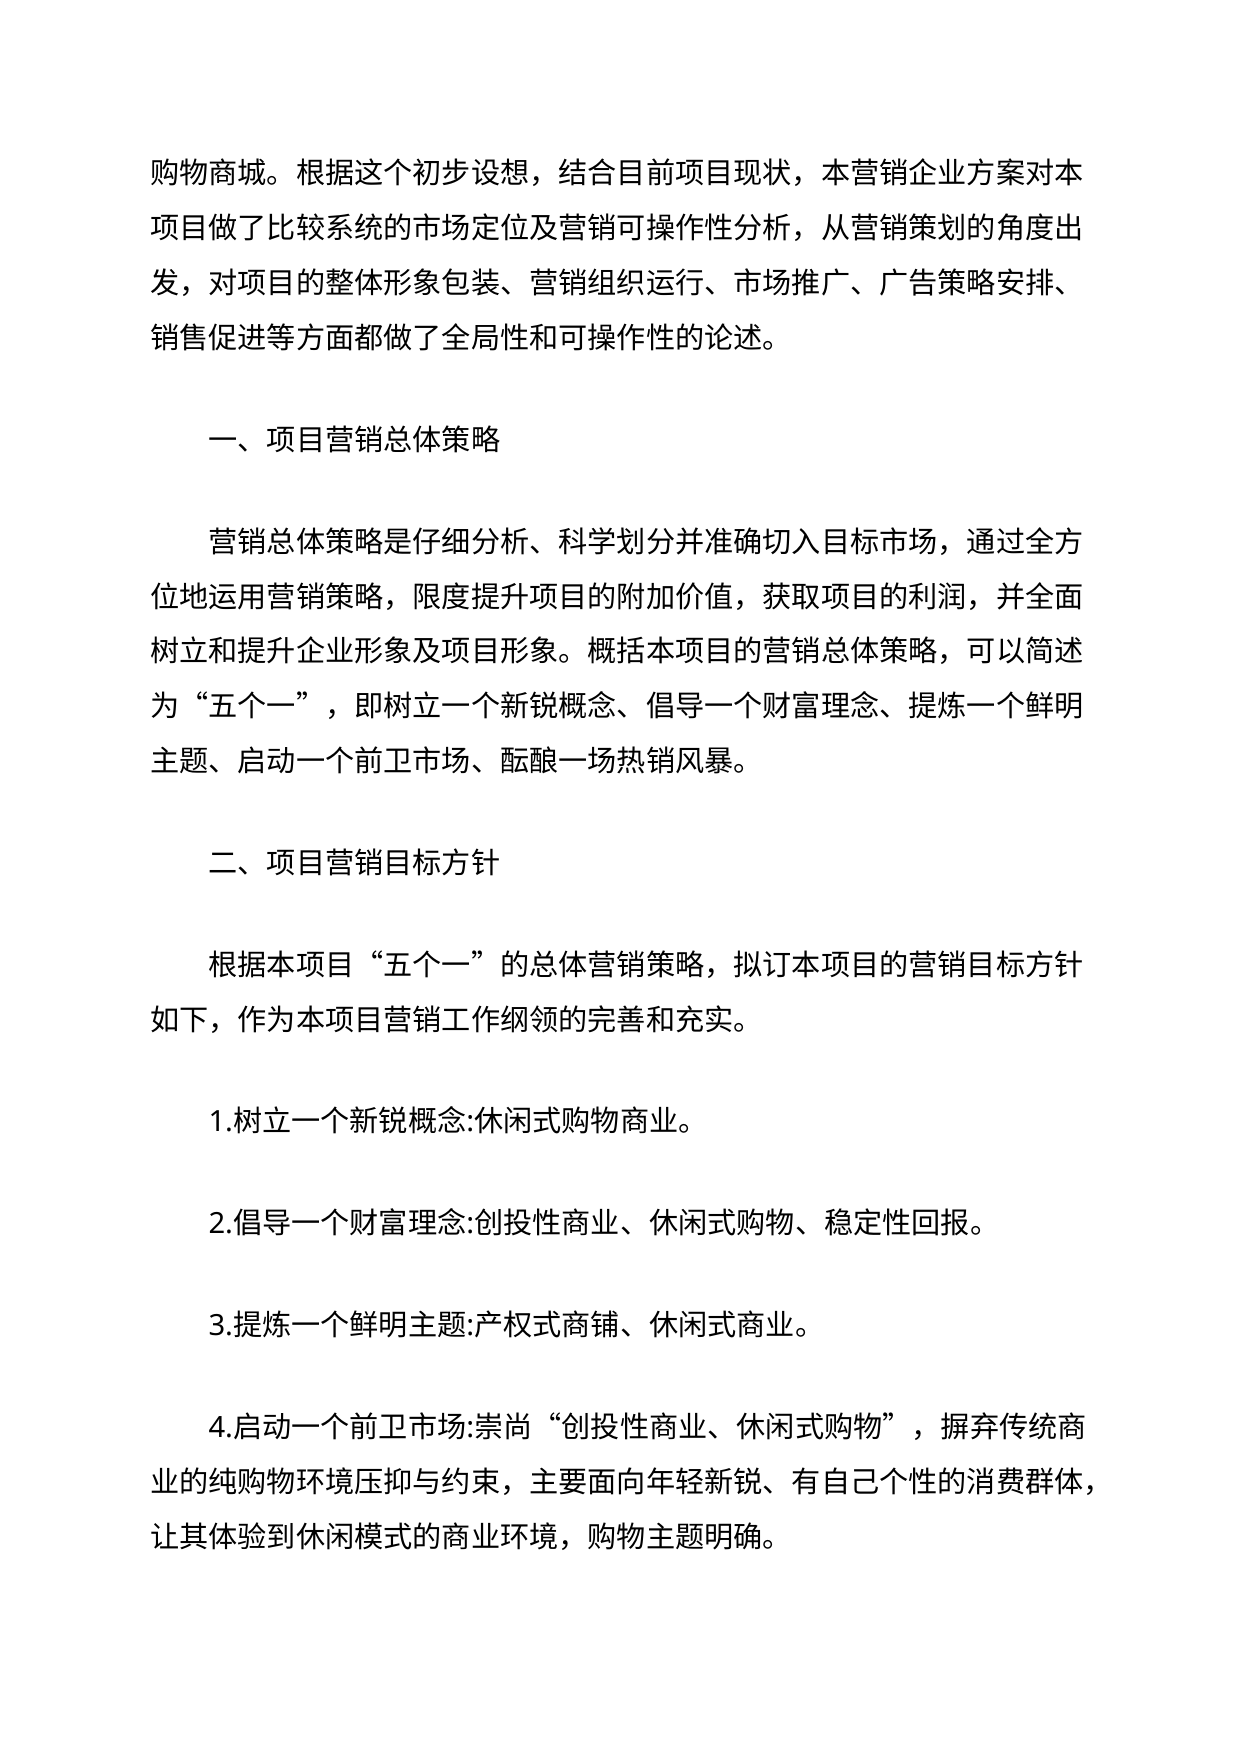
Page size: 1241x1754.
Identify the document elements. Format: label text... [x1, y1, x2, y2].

text 4.启动一个前卫市场:崇尚“创投性商业、休闲式购物”，摒弃传统商业的纯购物环境压抑与约束，主要面向年轻新锐、有自己个性的消费群体，让其体验到休闲模式的商业环境，购物主题明确。 [150, 1404, 1090, 1556]
text 营销总体策略是仔细分析、科学划分并准确切入目标市场，通过全方位地运用营销策略，限度提升项目的附加价值，获取项目的利润，并全面树立和提升企业形象及项目形象。概括本项目的营销总体策略，可以简述为“五个一”，即树立一个新锐概念、倡导一个财富理念、提炼一个鲜明主题、启动一个前卫市场、酝酿一场热销风暴。 [150, 518, 1090, 780]
text 一、项目营销总体策略 [150, 416, 1090, 459]
text 1.树立一个新锐概念:休闲式购物商业。 [150, 1098, 1090, 1140]
text 根据本项目“五个一”的总体营销策略，拟订本项目的营销目标方针如下，作为本项目营销工作纲领的完善和充实。 [150, 941, 1090, 1038]
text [150, 150, 1090, 357]
text 二、项目营销目标方针 [150, 839, 1090, 882]
text 3.提炼一个鲜明主题:产权式商铺、休闲式商业。 [150, 1302, 1090, 1344]
text 2.倡导一个财富理念:创投性商业、休闲式购物、稳定性回报。 [150, 1200, 1090, 1242]
